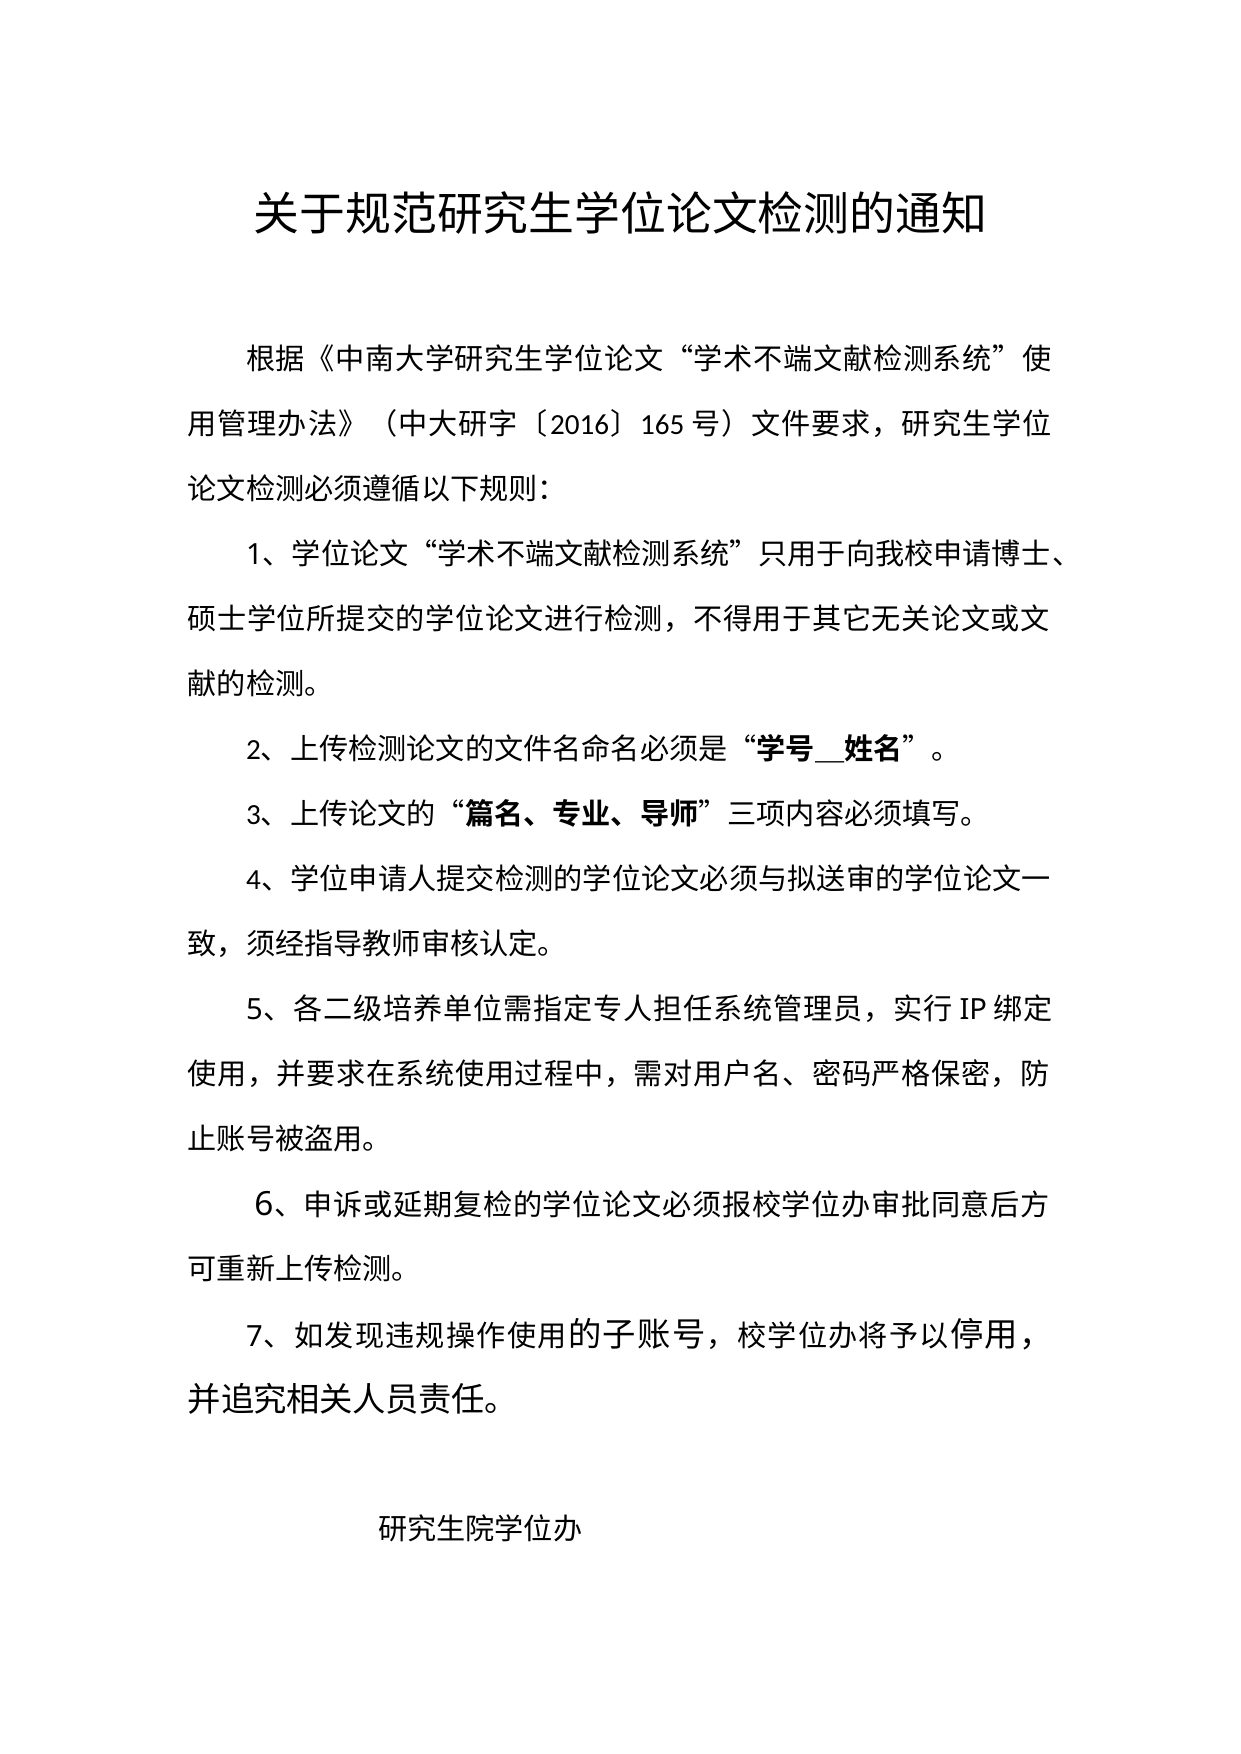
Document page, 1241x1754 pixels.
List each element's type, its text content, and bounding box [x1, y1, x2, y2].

text 6、申诉或延期复检的学位论文必须报校学位办审批同意后方可重新上传检测。 [187, 1169, 1053, 1299]
text 2、上传检测论文的文件名命名必须是“学号＿姓名”。 [187, 714, 1053, 779]
text 根据《中南大学研究生学位论文“学术不端文献检测系统”使用管理办法》（中大研字〔2016〕165号）文件要求，研究生学位论文检测必须遵循以下规则： [187, 324, 1053, 519]
text 4、学位申请人提交检测的学位论文必须与拟送审的学位论文一致，须经指导教师审核认定。 [187, 844, 1053, 974]
text 5、各二级培养单位需指定专人担任系统管理员，实行IP绑定使用，并要求在系统使用过程中，需对用户名、密码严格保密，防止账号被盗用。 [187, 974, 1053, 1169]
text 3、上传论文的“篇名、专业、导师”三项内容必须填写。 [187, 779, 1053, 844]
text 1、学位论文“学术不端文献检测系统”只用于向我校申请博士、硕士学位所提交的学位论文进行检测，不得用于其它无关论文或文献的检测。 [187, 519, 1053, 714]
text 关于规范研究生学位论文检测的通知 [187, 162, 1053, 259]
text 7、如发现违规操作使用的子账号，校学位办将予以停用，并追究相关人员责任。 [187, 1299, 1053, 1429]
text 研究生院学位办 [187, 1494, 1053, 1559]
